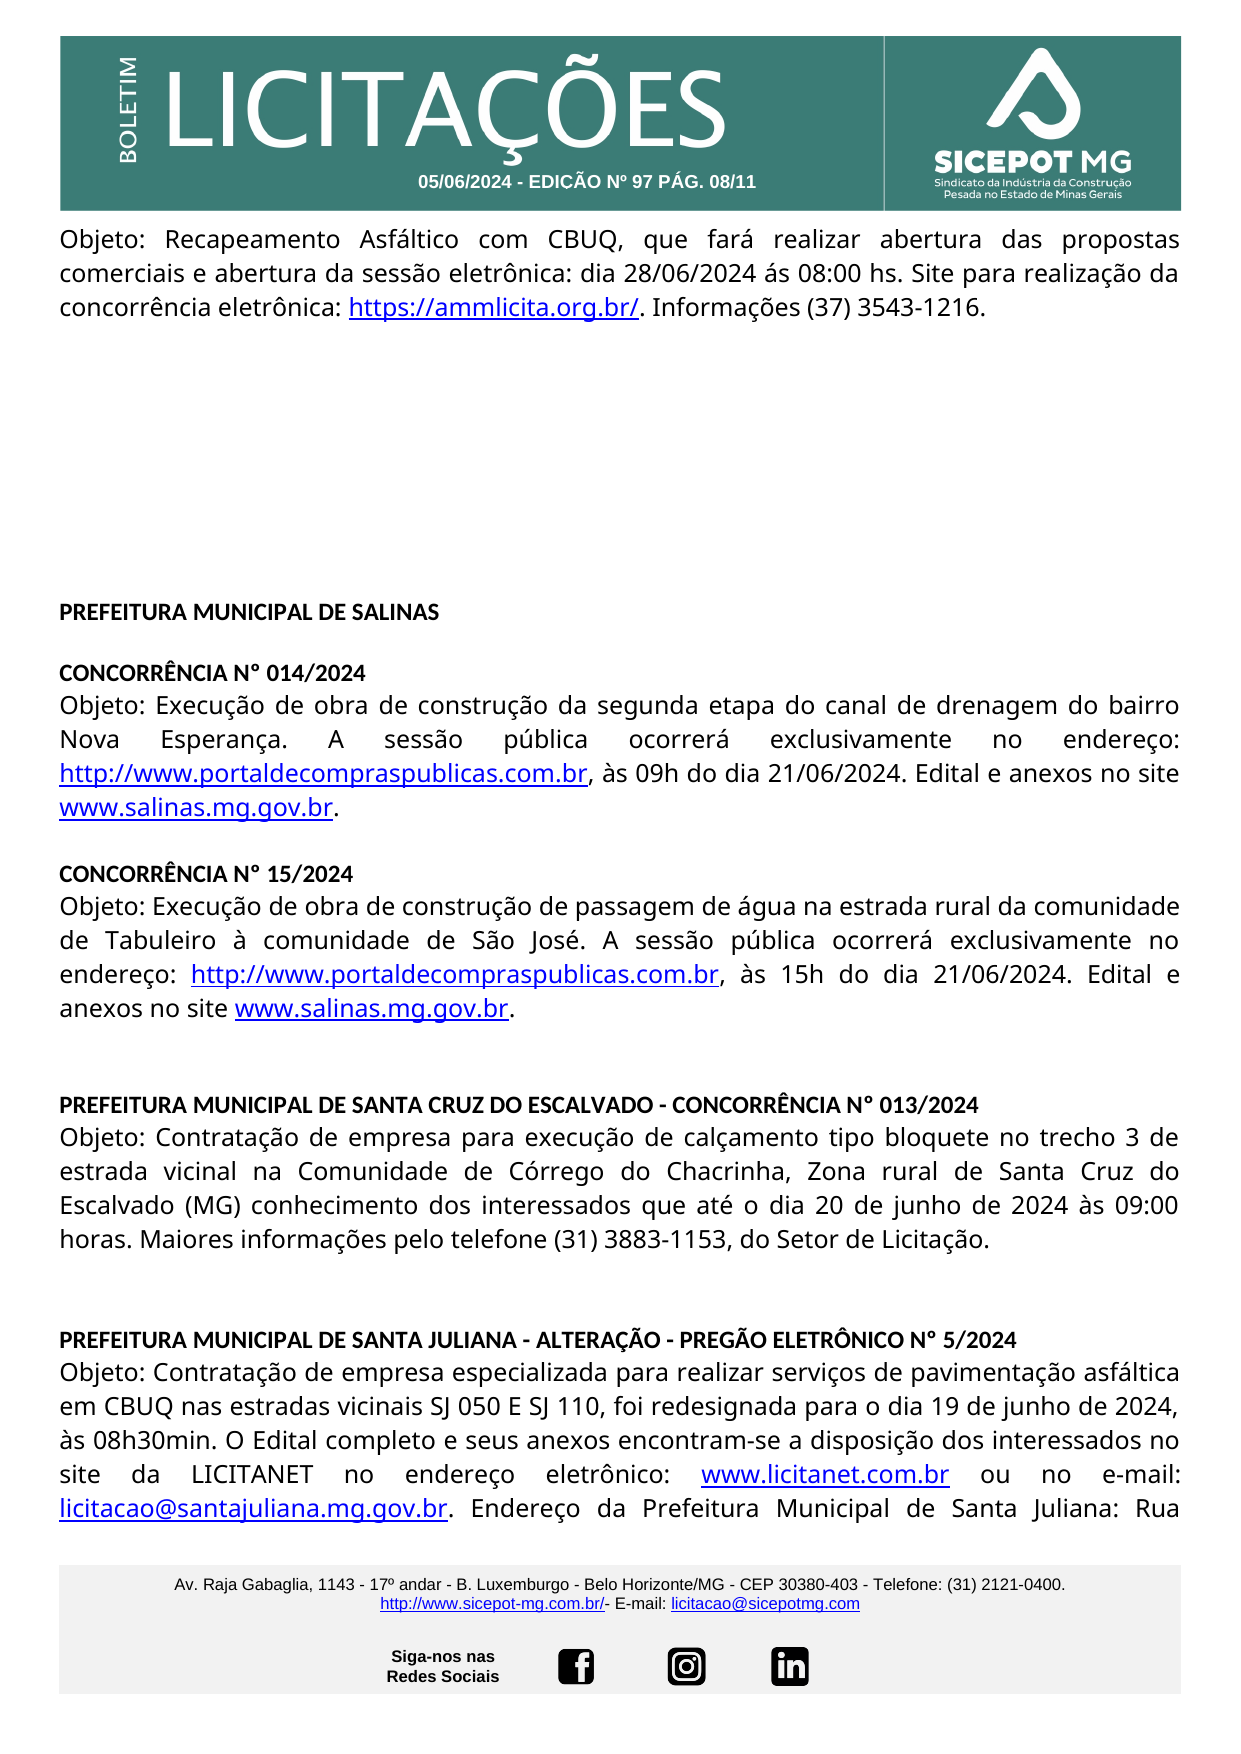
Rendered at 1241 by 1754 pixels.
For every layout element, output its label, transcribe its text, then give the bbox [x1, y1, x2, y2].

text Objeto: Contratação de empresa para execução de calçamento tipo bloquete no trecho 3 de estrada vicinal na Comunidade de Córrego do Chacrinha, Zona rural de Santa Cruz do Escalvado (MG) conhecimento dos interessados que até o dia 20 de junho de 2024 às 09:00 horas. Maiores informações pelo telefone (31) 3883-1153, do Setor de Licitação. [59, 1120, 1181, 1256]
text Objeto: Execução de obra de construção de passagem de água na estrada rural da comunidade de Tabuleiro à comunidade de São José. A sessão pública ocorrerá exclusivamente no endereço: http://www.portaldecompraspublicas.com.br, às 15h do dia 21/06/2024. Edital e anexos no site www.salinas.mg.gov.br. [59, 888, 1181, 1025]
picture [557, 1648, 594, 1685]
text CONCORRÊNCIA Nº 15/2024 [59, 858, 1181, 888]
text CONCORRÊNCIA Nº 014/2024 [59, 657, 1181, 688]
text Objeto: Recapeamento Asfáltico com CBUQ, que fará realizar abertura das propostas comerciais e abertura da sessão eletrônica: dia 28/06/2024 ás 08:00 hs. Site para realização da concorrência eletrônica: https://ammlicita.org.br/. Informações (37) 3543-1216. [59, 221, 1181, 324]
picture [667, 1647, 706, 1686]
text PREFEITURA MUNICIPAL DE SALINAS [59, 596, 1181, 627]
picture [60, 36, 1182, 211]
text Objeto: Execução de obra de construção da segunda etapa do canal de drenagem do bairro Nova Esperança. A sessão pública ocorrerá exclusivamente no endereço: http://www.portaldecompraspublicas.com.br, às 09h do dia 21/06/2024. Edital e anexos no site www.salinas.mg.gov.br. [59, 688, 1181, 824]
text PREFEITURA MUNICIPAL DE SANTA CRUZ DO ESCALVADO - CONCORRÊNCIA Nº 013/2024 [59, 1089, 1181, 1120]
text PREFEITURA MUNICIPAL DE SANTA JULIANA - ALTERAÇÃO - PREGÃO ELETRÔNICO Nº 5/2024 [59, 1324, 1181, 1355]
picture [771, 1647, 809, 1686]
